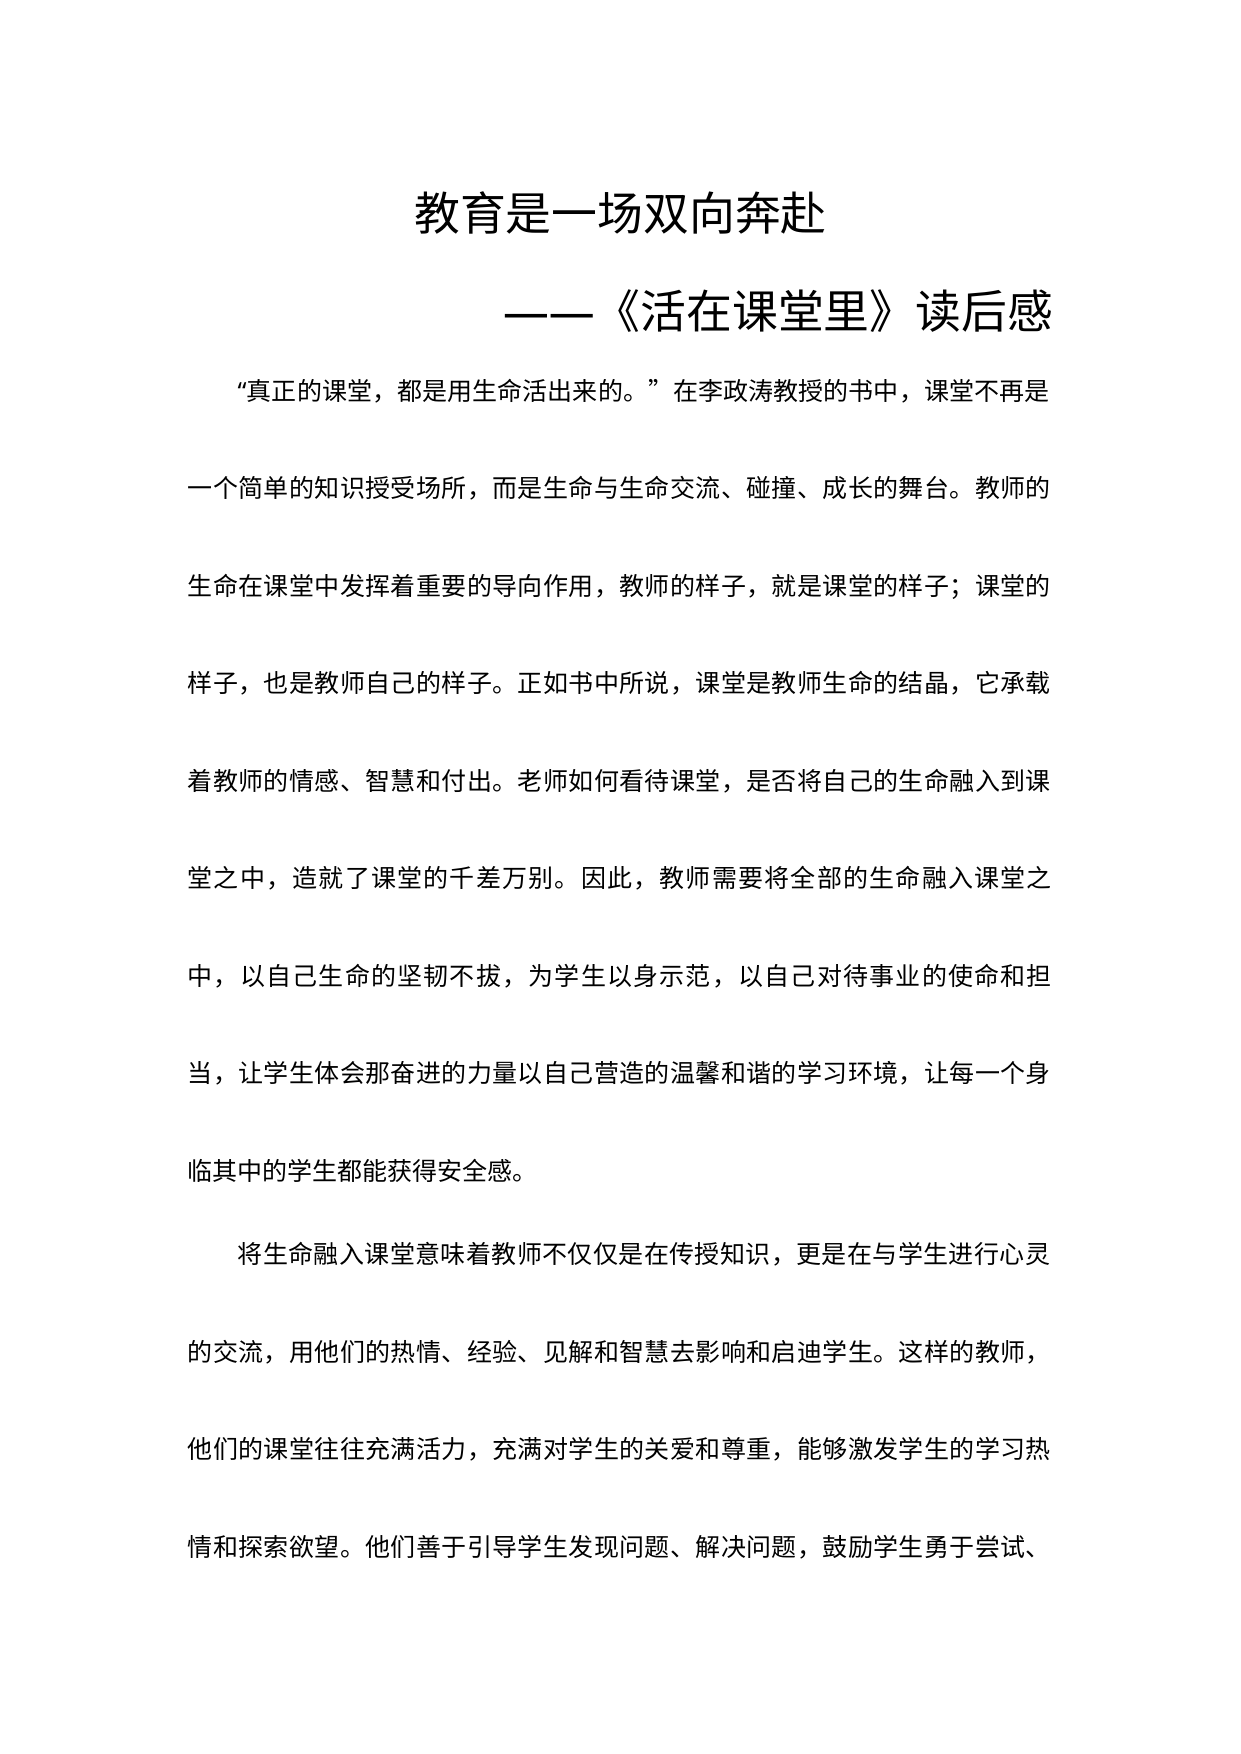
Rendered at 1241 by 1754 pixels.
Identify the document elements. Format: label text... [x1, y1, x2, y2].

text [187, 1220, 1053, 1578]
text ——《活在课堂里》读后感 [187, 259, 1053, 357]
text “真正的课堂，都是用生命活出来的。”在李政涛教授的书中，课堂不再是一个简单的知识授受场所，而是生命与生命交流、碰撞、成长的舞台。教师的生命在课堂中发挥着重要的导向作用，教师的样子，就是课堂的样子；课堂的样子，也是教师自己的样子。正如书中所说，课堂是教师生命的结晶，它承载着教师的情感、智慧和付出。老师如何看待课堂，是否将自己的生命融入到课堂之中，造就了课堂的千差万别。因此，教师需要将全部的生命融入课堂之中，以自己生命的坚韧不拔，为学生以身示范，以自己对待事业的使命和担当，让学生体会那奋进的力量以自己营造的温馨和谐的学习环境，让每一个身临其中的学生都能获得安全感。 [187, 357, 1053, 1202]
text 教育是一场双向奔赴 [187, 162, 1053, 259]
